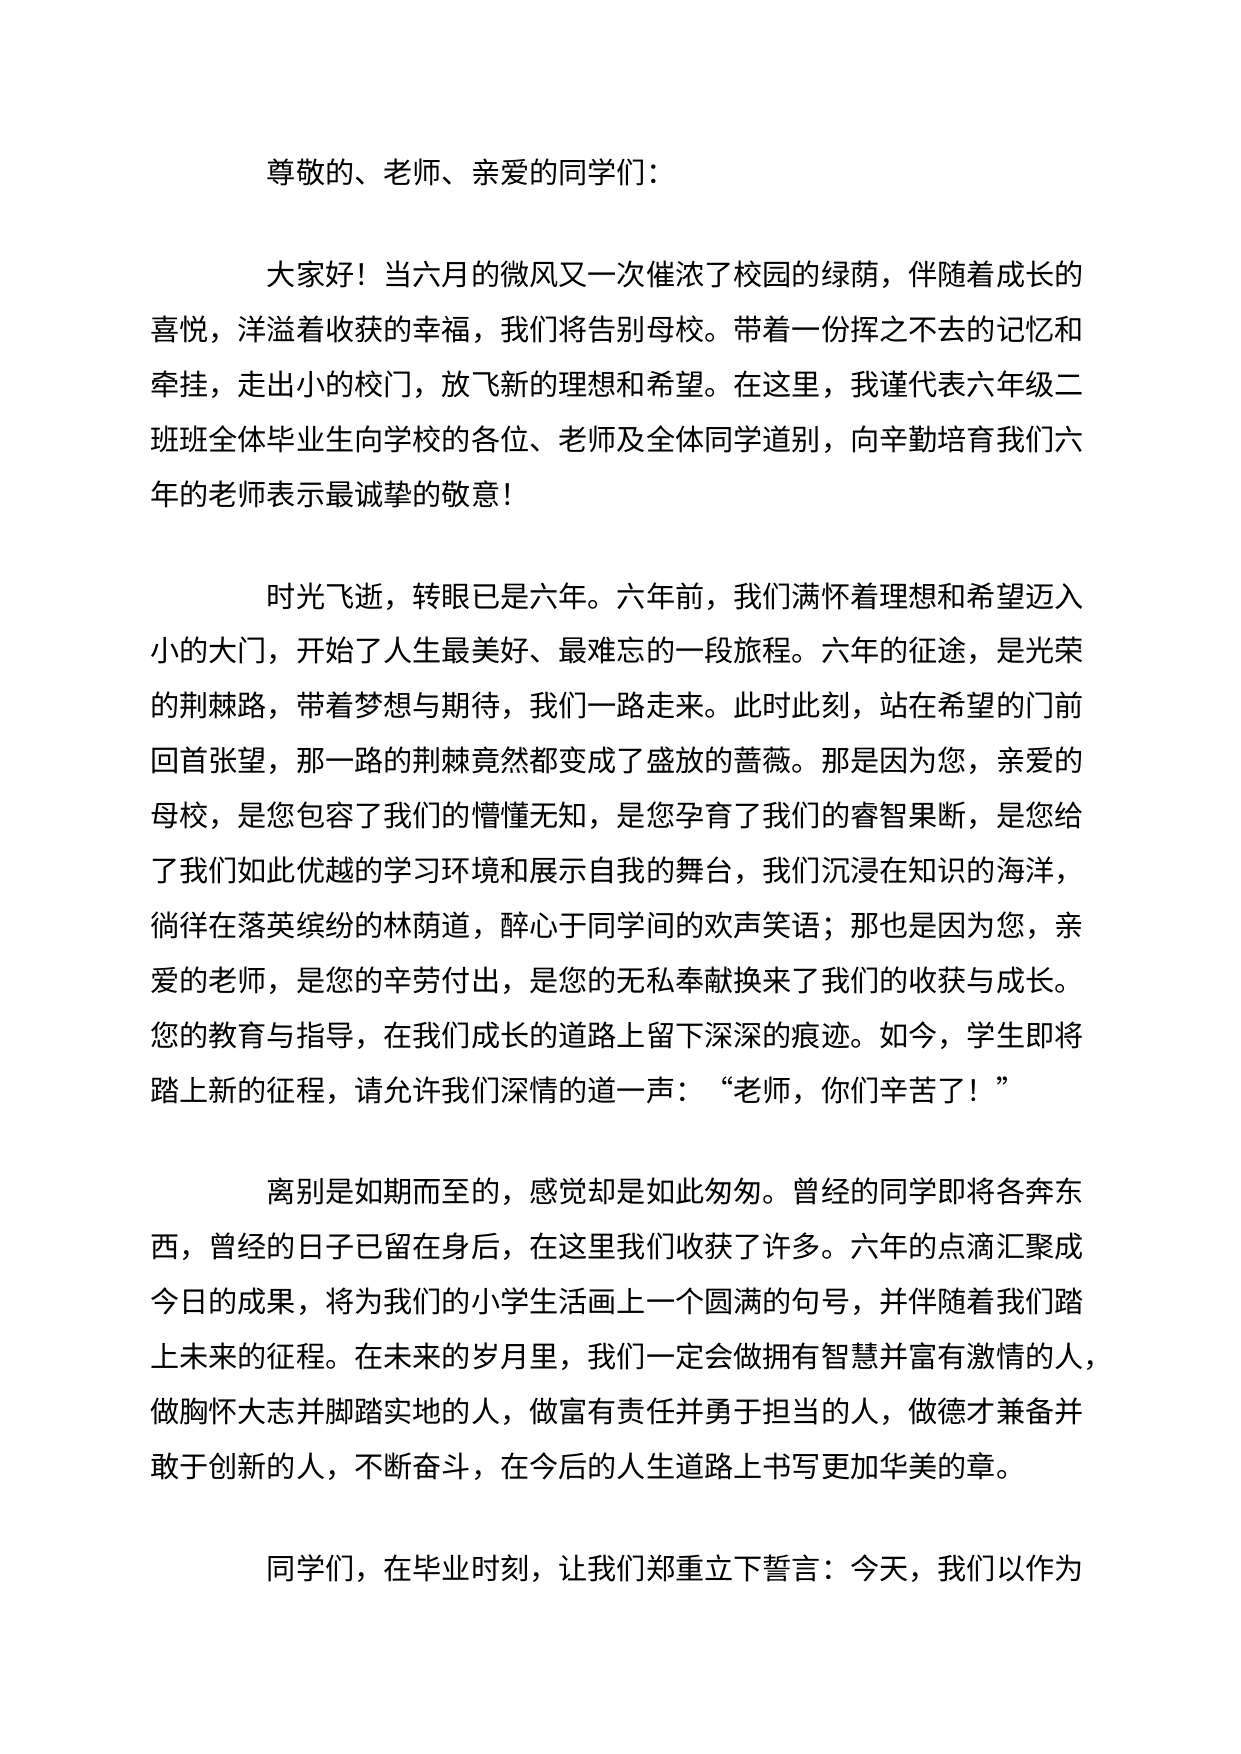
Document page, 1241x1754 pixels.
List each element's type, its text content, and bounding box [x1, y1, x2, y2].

text 时光飞逝，转眼已是六年。六年前，我们满怀着理想和希望迈入小的大门，开始了人生最美好、最难忘的一段旅程。六年的征途，是光荣的荆棘路，带着梦想与期待，我们一路走来。此时此刻，站在希望的门前回首张望，那一路的荆棘竟然都变成了盛放的蔷薇。那是因为您，亲爱的母校，是您包容了我们的懵懂无知，是您孕育了我们的睿智果断，是您给了我们如此优越的学习环境和展示自我的舞台，我们沉浸在知识的海洋，徜徉在落英缤纷的林荫道，醉心于同学间的欢声笑语；那也是因为您，亲爱的老师，是您的辛劳付出，是您的无私奉献换来了我们的收获与成长。您的教育与指导，在我们成长的道路上留下深深的痕迹。如今，学生即将踏上新的征程，请允许我们深情的道一声：“老师，你们辛苦了！” [150, 573, 1090, 1109]
text 离别是如期而至的，感觉却是如此匆匆。曾经的同学即将各奔东西，曾经的日子已留在身后，在这里我们收获了许多。六年的点滴汇聚成今日的成果，将为我们的小学生活画上一个圆满的句号，并伴随着我们踏上未来的征程。在未来的岁月里，我们一定会做拥有智慧并富有激情的人，做胸怀大志并脚踏实地的人，做富有责任并勇于担当的人，做德才兼备并敢于创新的人，不断奋斗，在今后的人生道路上书写更加华美的章。 [150, 1169, 1090, 1486]
text 尊敬的、老师、亲爱的同学们： [150, 150, 1090, 192]
text 大家好！当六月的微风又一次催浓了校园的绿荫，伴随着成长的喜悦，洋溢着收获的幸福，我们将告别母校。带着一份挥之不去的记忆和牵挂，走出小的校门，放飞新的理想和希望。在这里，我谨代表六年级二班班全体毕业生向学校的各位、老师及全体同学道别，向辛勤培育我们六年的老师表示最诚挚的敬意！ [150, 252, 1090, 514]
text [150, 1545, 1090, 1587]
